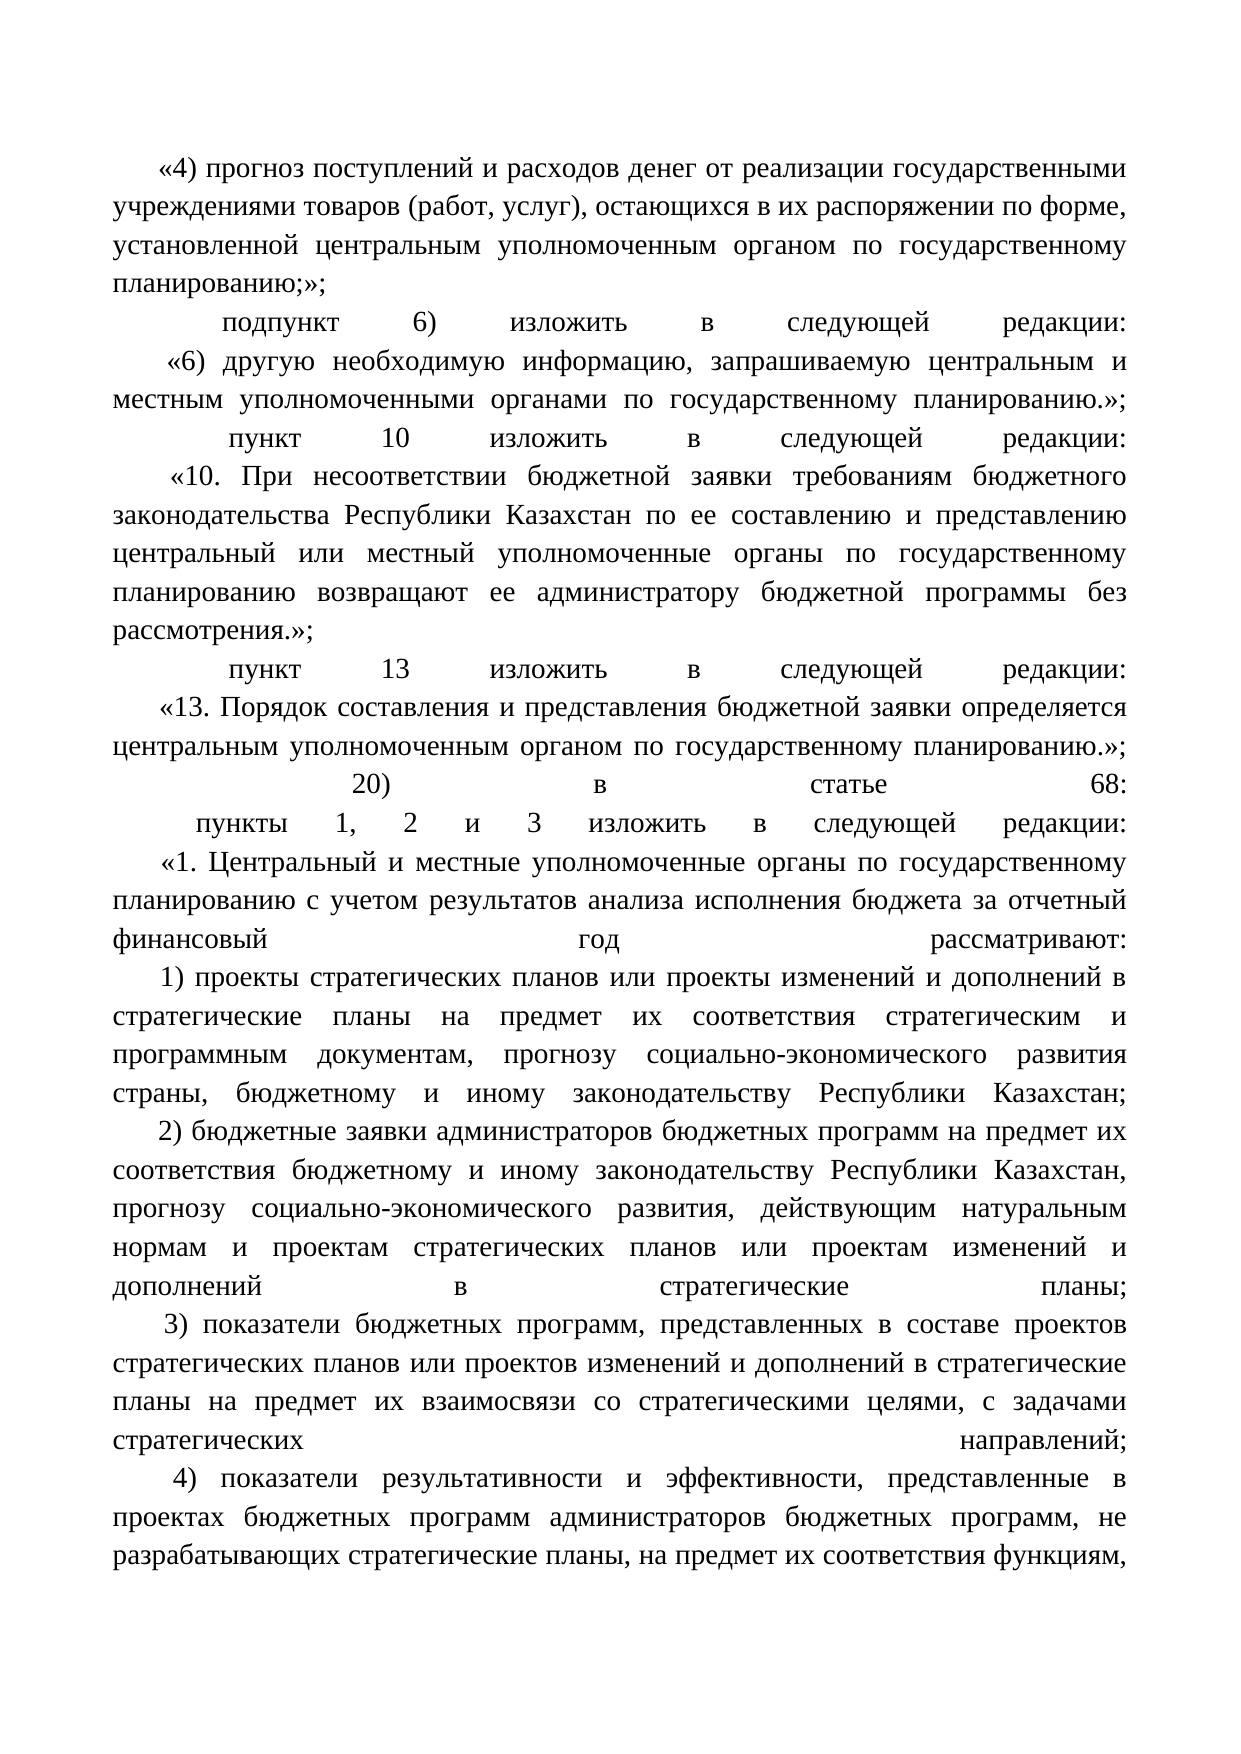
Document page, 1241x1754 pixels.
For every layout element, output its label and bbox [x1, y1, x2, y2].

text [112, 150, 1128, 1571]
